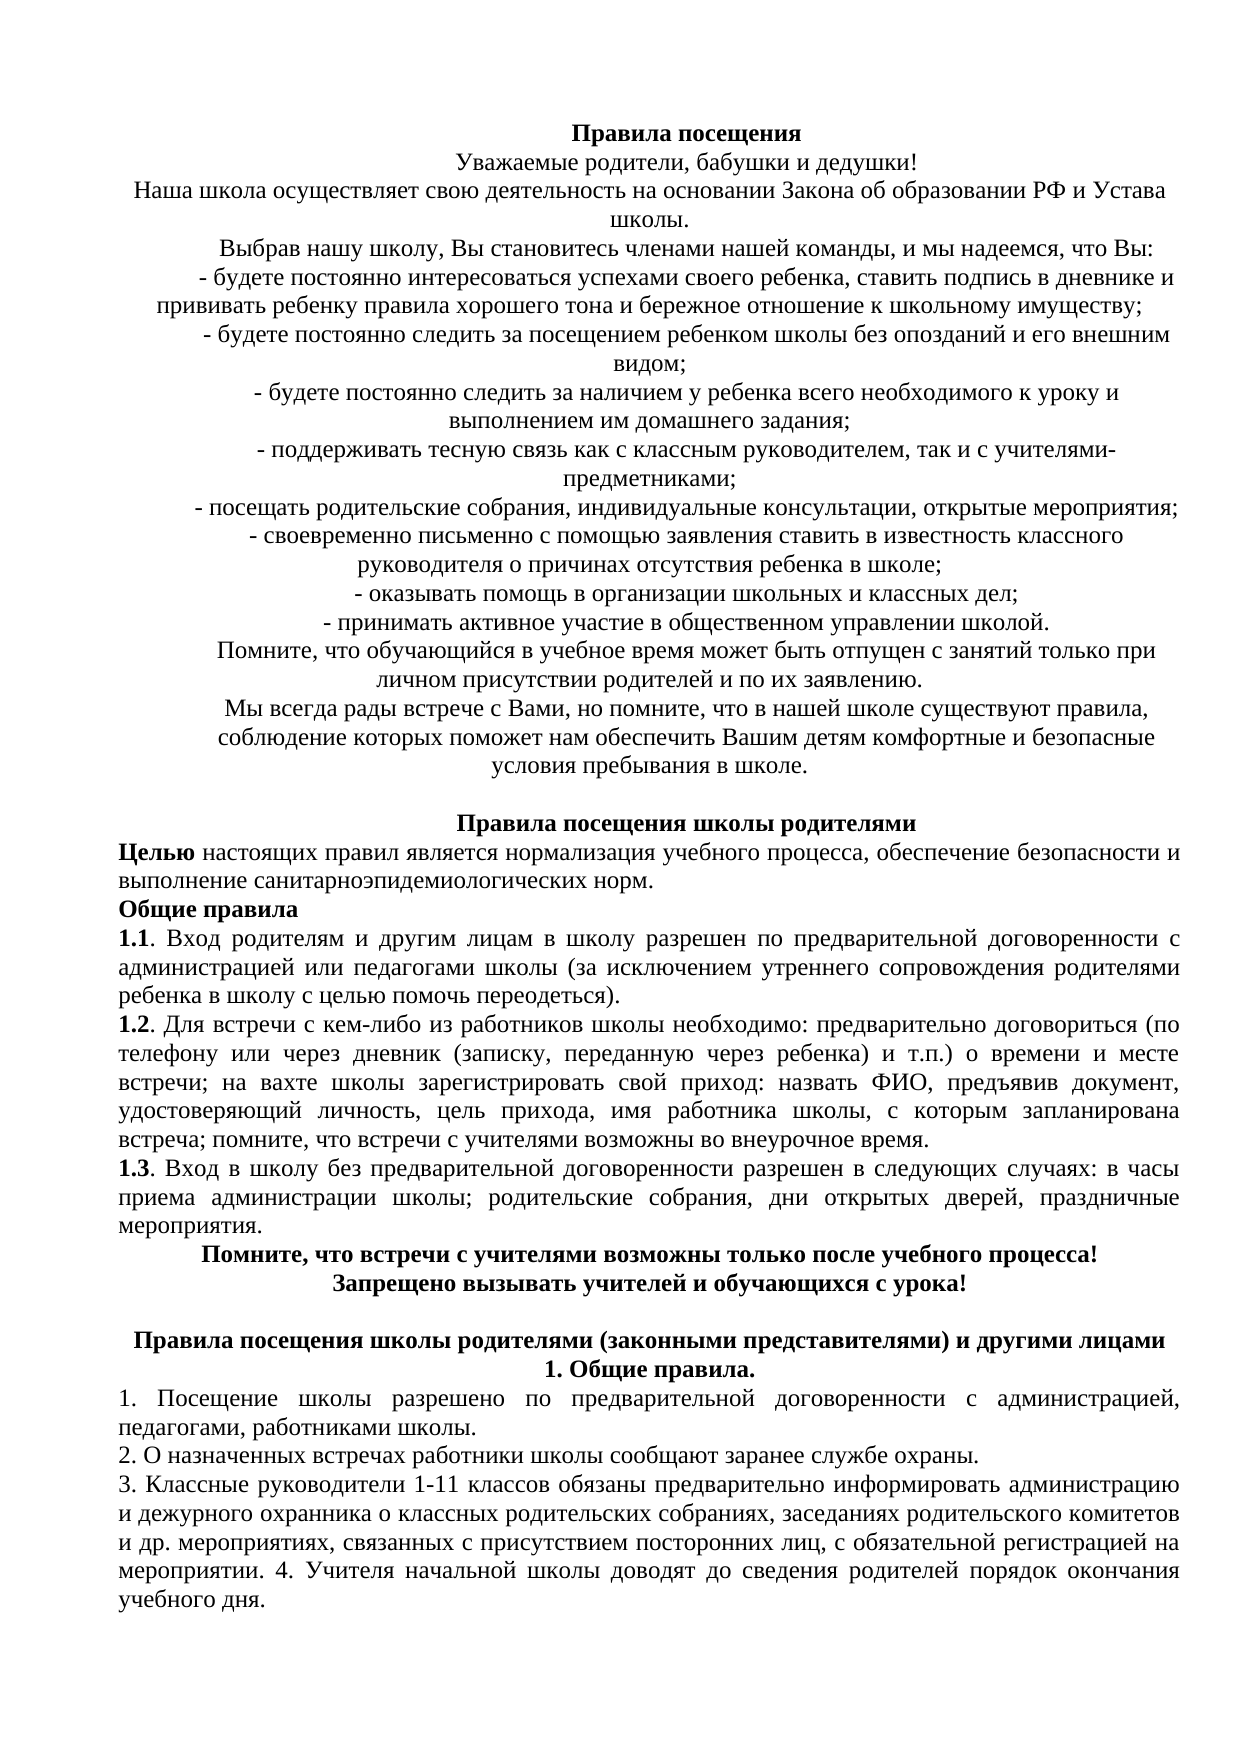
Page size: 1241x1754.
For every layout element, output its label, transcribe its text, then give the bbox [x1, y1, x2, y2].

text 1. Посещение школы разрешено по предварительной договоренности с администрацией, педагогами, работниками школы. [118, 1383, 1181, 1441]
text - будете постоянно следить за наличием у ребенка всего необходимого к уроку и выполнением им домашнего задания; [118, 377, 1181, 434]
text Помните, что встречи с учителями возможны только после учебного процесса! [118, 1239, 1181, 1268]
text Общие правила [118, 894, 1181, 923]
text 3. Классные руководители 1-11 классов обязаны предварительно информировать администрацию и дежурного охранника о классных родительских собраниях, заседаниях родительского комитетов и др. мероприятиях, связанных с присутствием посторонних лиц, с обязательной регистрацией на мероприятии. 4. Учителя начальной школы доводят до сведения родителей порядок окончания учебного дня. [118, 1469, 1181, 1613]
text Запрещено вызывать учителей и обучающихся с урока! [118, 1268, 1181, 1297]
text Мы всегда рады встрече с Вами, но помните, что в нашей школе существуют правила, [118, 693, 1181, 722]
text Помните, что обучающийся в учебное время может быть отпущен с занятий только при личном присутствии родителей и по их заявлению. [118, 636, 1181, 693]
text 1.3. Вход в школу без предварительной договоренности разрешен в следующих случаях: в часы приема администрации школы; родительские собрания, дни открытых дверей, праздничные мероприятия. [118, 1153, 1181, 1239]
text 1. Общие правила. [118, 1354, 1181, 1383]
text 1.2. Для встречи с кем-либо из работников школы необходимо: предварительно договориться (по телефону или через дневник (записку, переданную через ребенка) и т.п.) о времени и месте встречи; на вахте школы зарегистрировать свой приход: назвать ФИО, предъявив документ, удостоверяющий личность, цель прихода, имя работника школы, с которым запланирована встреча; помните, что встречи с учителями возможны во внеурочное время. [118, 1009, 1181, 1153]
text Выбрав нашу школу, Вы становитесь членами нашей команды, и мы надеемся, что Вы: [118, 233, 1181, 262]
text - будете постоянно интересоваться успехами своего ребенка, ставить подпись в дневнике и прививать ребенку правила хорошего тона и бережное отношение к школьному имуществу; [118, 262, 1181, 319]
text - посещать родительские собрания, индивидуальные консультации, открытые мероприятия; [118, 492, 1181, 521]
text Уважаемые родители, бабушки и дедушки! [118, 147, 1181, 176]
text Целью настоящих правил является нормализация учебного процесса, обеспечение безопасности и выполнение санитарноэпидемиологических норм. [118, 837, 1181, 894]
text Правила посещения [118, 118, 1181, 147]
text - оказывать помощь в организации школьных и классных дел; [118, 578, 1181, 607]
text Правила посещения школы родителями [118, 808, 1181, 837]
text - будете постоянно следить за посещением ребенком школы без опозданий и его внешним видом; [118, 319, 1181, 377]
text - поддерживать тесную связь как с классным руководителем, так и с учителями-предметниками; [118, 434, 1181, 492]
text 2. О назначенных встречах работники школы сообщают заранее службе охраны. [118, 1441, 1181, 1469]
text - своевременно письменно с помощью заявления ставить в известность классного руководителя о причинах отсутствия ребенка в школе; [118, 521, 1181, 578]
text Правила посещения школы родителями (законными представителями) и другими лицами [118, 1326, 1181, 1354]
text соблюдение которых поможет нам обеспечить Вашим детям комфортные и безопасные условия пребывания в школе. [118, 722, 1181, 779]
text - принимать активное участие в общественном управлении школой. [118, 607, 1181, 636]
text Наша школа осуществляет свою деятельность на основании Закона об образовании РФ и Устава школы. [118, 176, 1181, 233]
text 1.1. Вход родителям и другим лицам в школу разрешен по предварительной договоренности с администрацией или педагогами школы (за исключением утреннего сопровождения родителями ребенка в школу с целью помочь переодеться). [118, 923, 1181, 1009]
